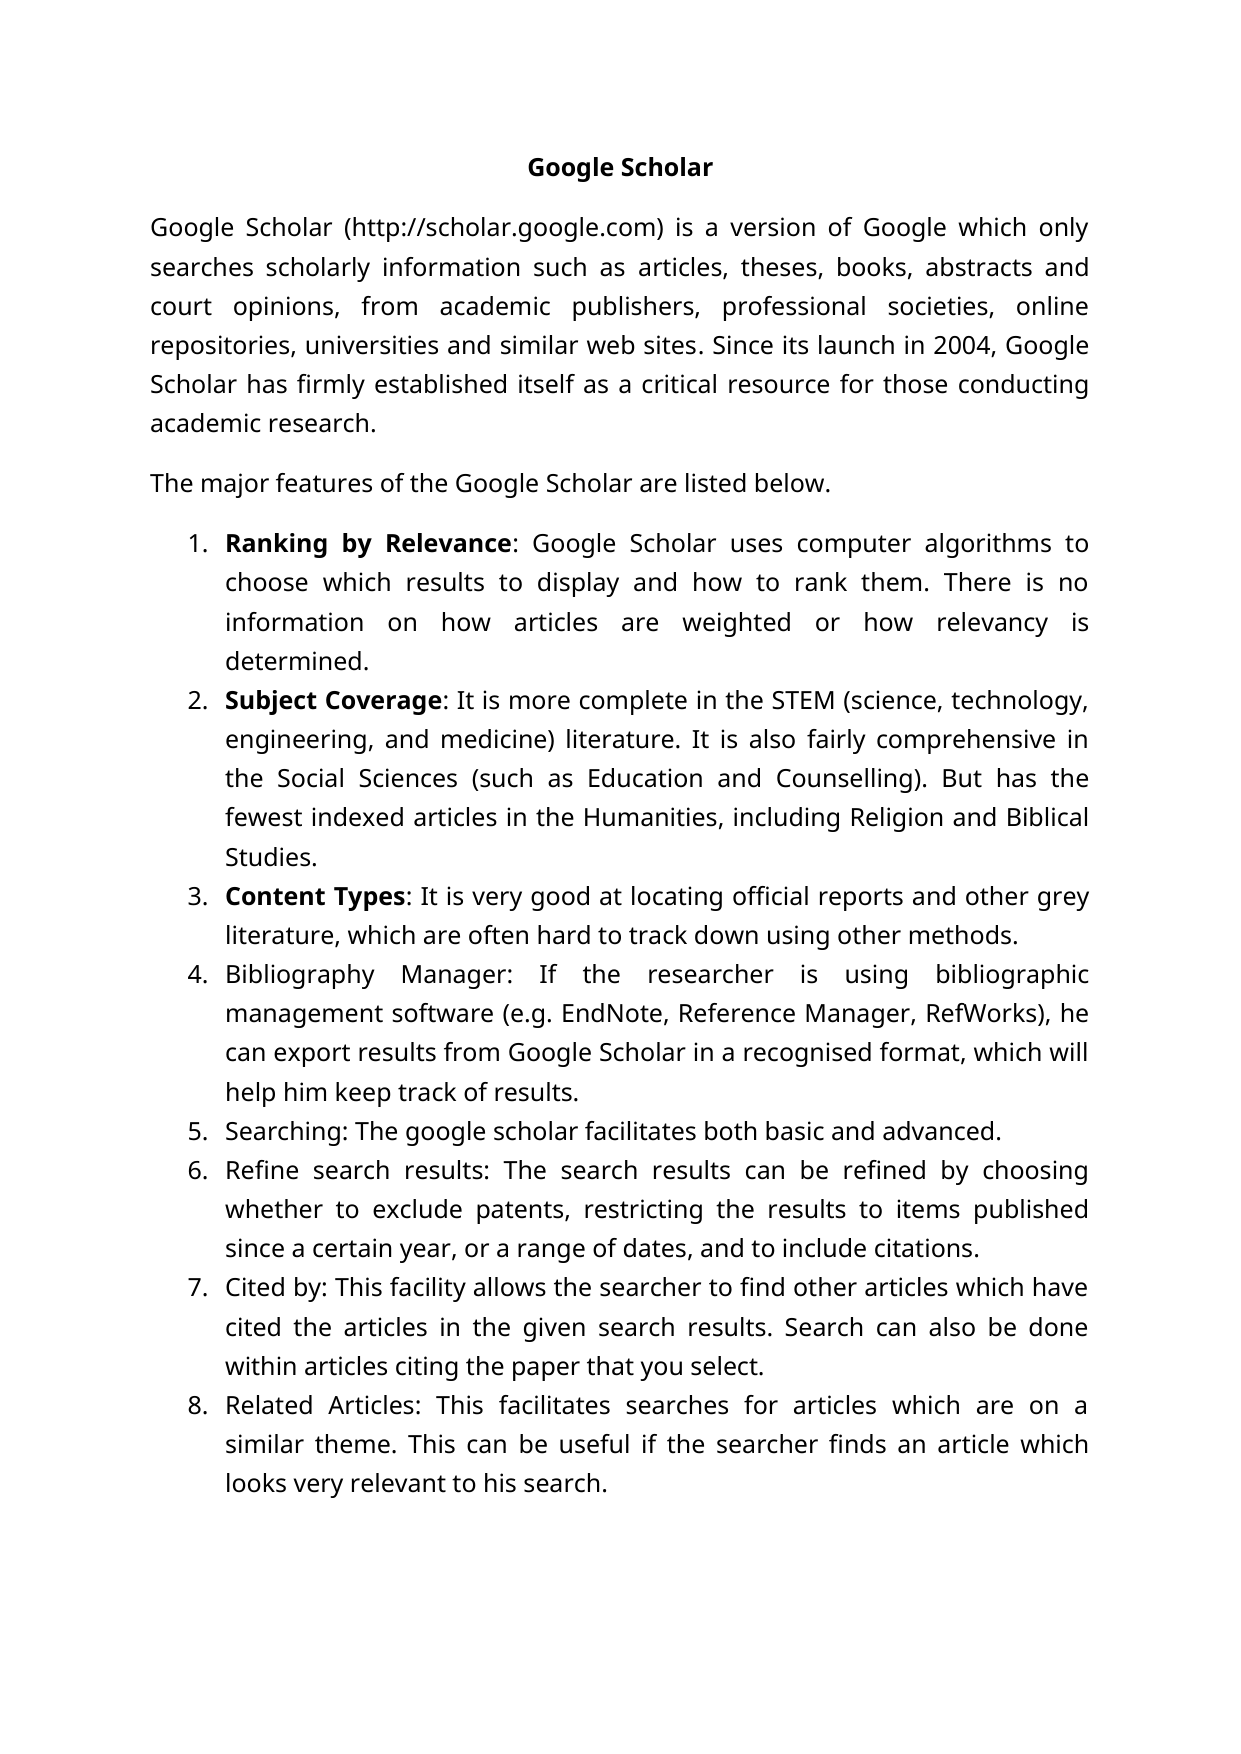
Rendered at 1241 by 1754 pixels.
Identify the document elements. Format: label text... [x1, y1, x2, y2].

list Searching: The google scholar facilitates both basic and advanced. [187, 1113, 1090, 1147]
list Bibliography Manager: If the researcher is using bibliographic management software (e.g. EndNote, Reference Manager, RefWorks), he can export results from Google Scholar in a recognised format, which will help him keep track of results. [187, 957, 1090, 1108]
list Related Articles: This facilitates searches for articles which are on a similar theme. This can be useful if the searcher finds an article which looks very relevant to his search. [187, 1387, 1090, 1500]
list Content Types: It is very good at locating official reports and other grey literature, which are often hard to track down using other methods. [187, 878, 1090, 952]
list Ranking by Relevance: Google Scholar uses computer algorithms to choose which results to display and how to rank them. There is no information on how articles are weighted or how relevancy is determined. [187, 526, 1090, 677]
list Cited by: This facility allows the searcher to find other articles which have cited the articles in the given search results. Search can also be done within articles citing the paper that you select. [187, 1270, 1090, 1382]
list Refine search results: The search results can be refined by choosing whether to exclude patents, restricting the results to items published since a certain year, or a range of dates, and to include citations. [187, 1152, 1090, 1265]
text The major features of the Google Scholar are listed below. [150, 466, 1090, 500]
text Google Scholar [150, 150, 1090, 184]
text Google Scholar (http://scholar.google.com) is a version of Google which only searches scholarly information such as articles, theses, books, abstracts and court opinions, from academic publishers, professional societies, online repositories, universities and similar web sites. Since its launch in 2004, Google Scholar has firmly established itself as a critical resource for those conducting academic research. [150, 210, 1090, 288]
text Google Scholar (http://scholar.google.com) is a version of Google which only searches scholarly information such as articles, theses, books, abstracts and court opinions, from academic publishers, professional societies, online repositories, universities and similar web sites. Since its launch in 2004, Google Scholar has firmly established itself as a critical resource for those conducting academic research. [150, 322, 1090, 440]
list Subject Coverage: It is more complete in the STEM (science, technology, engineering, and medicine) literature. It is also fairly comprehensive in the Social Sciences (such as Education and Counselling). But has the fewest indexed articles in the Humanities, including Religion and Biblical Studies. [187, 682, 1090, 873]
